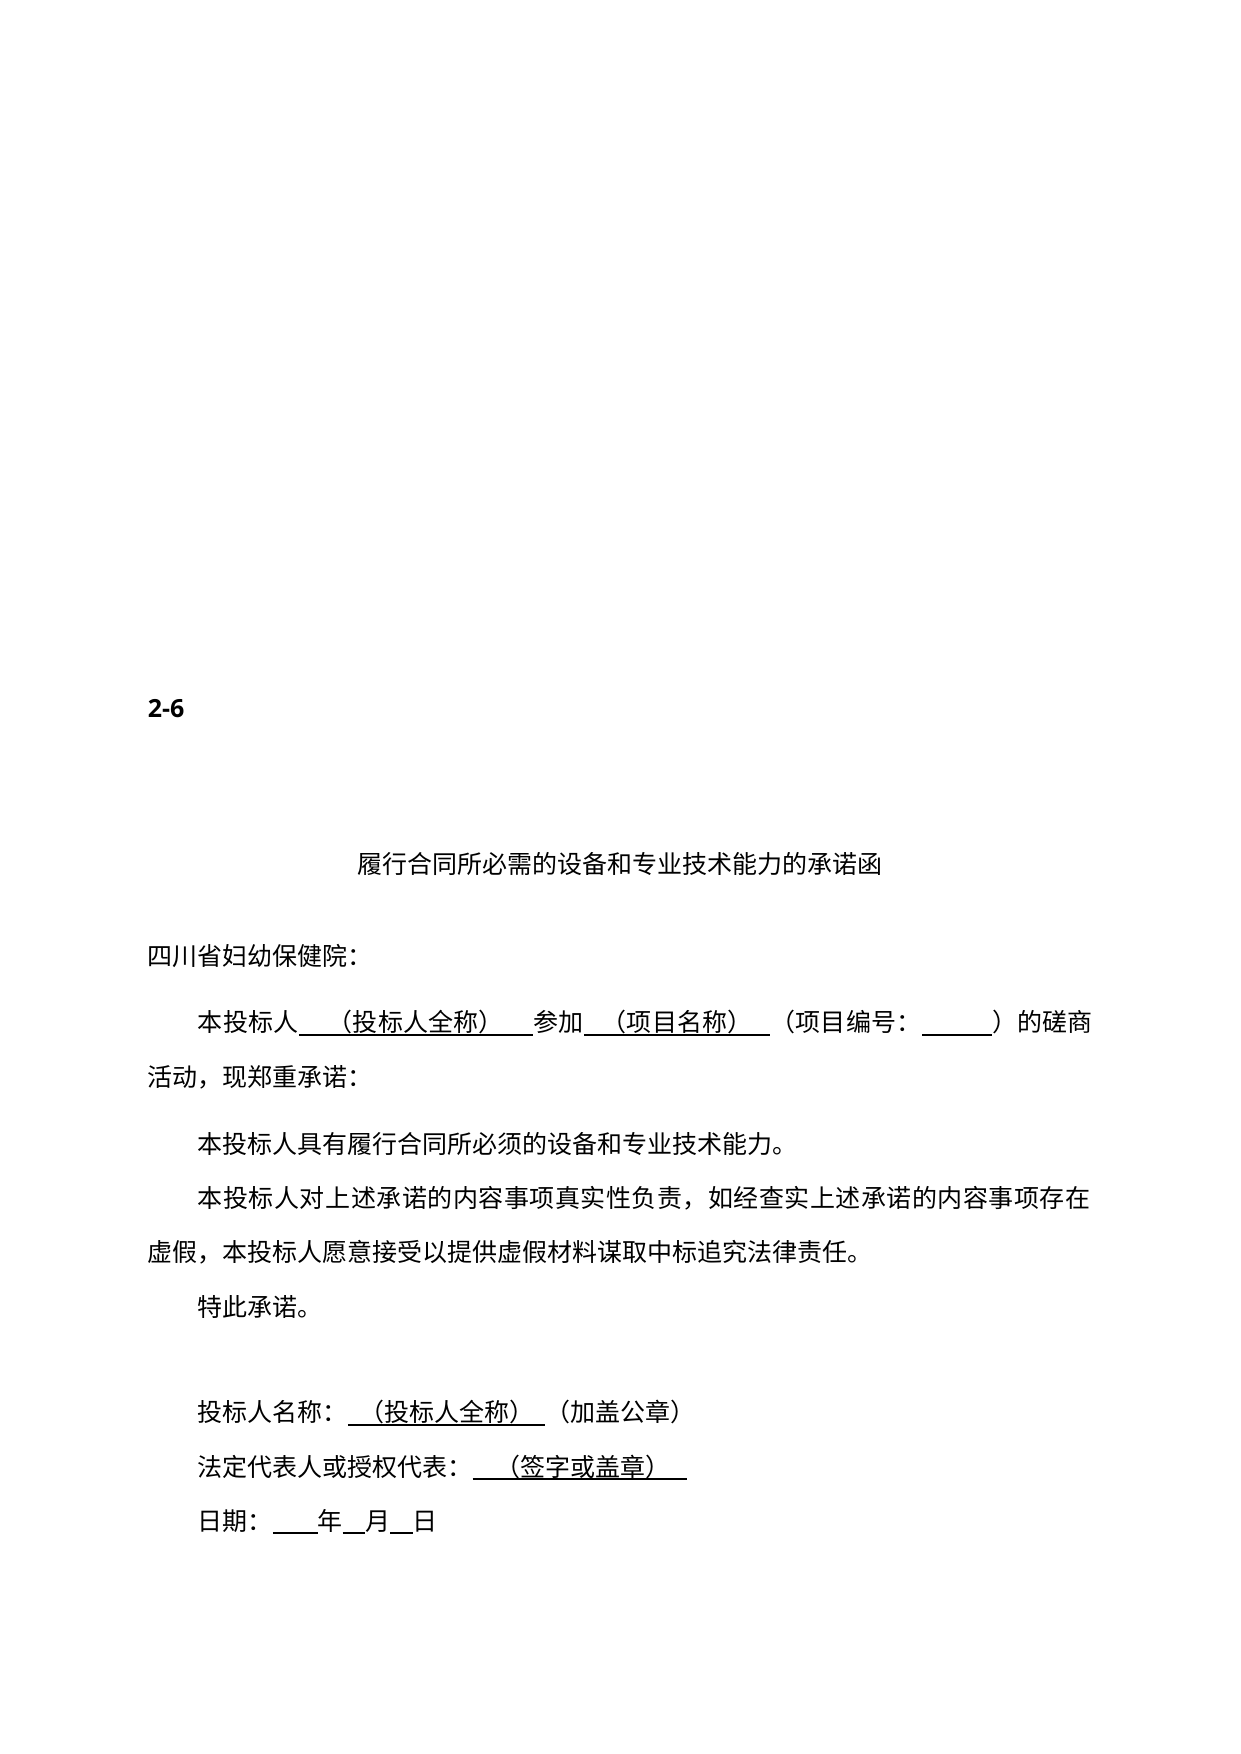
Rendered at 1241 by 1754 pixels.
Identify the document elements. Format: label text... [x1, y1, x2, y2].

text 本投标人 （投标人全称） 参加 （项目名称） （项目编号： ）的磋商活动，现郑重承诺： [148, 1003, 1093, 1093]
text 本投标人具有履行合同所必须的设备和专业技术能力。 [148, 1124, 298, 1160]
text 本投标人具有履行合同所必须的设备和专业技术能力。 [773, 1124, 1093, 1160]
text 2-6 [148, 691, 1093, 725]
text 法定代表人或授权代表： （签字或盖章） [148, 1447, 1093, 1483]
text 投标人名称： （投标人全称） （加盖公章） [148, 1393, 1093, 1429]
text 履行合同所必需的设备和专业技术能力的承诺函 [148, 844, 1093, 880]
text 特此承诺。 [148, 1287, 1093, 1323]
text 日期： 年 月 日 [148, 1501, 1093, 1538]
text 本投标人对上述承诺的内容事项真实性负责，如经查实上述承诺的内容事项存在虚假，本投标人愿意接受以提供虚假材料谋取中标追究法律责任。 [148, 1178, 1093, 1269]
text 四川省妇幼保健院： [148, 936, 1093, 972]
